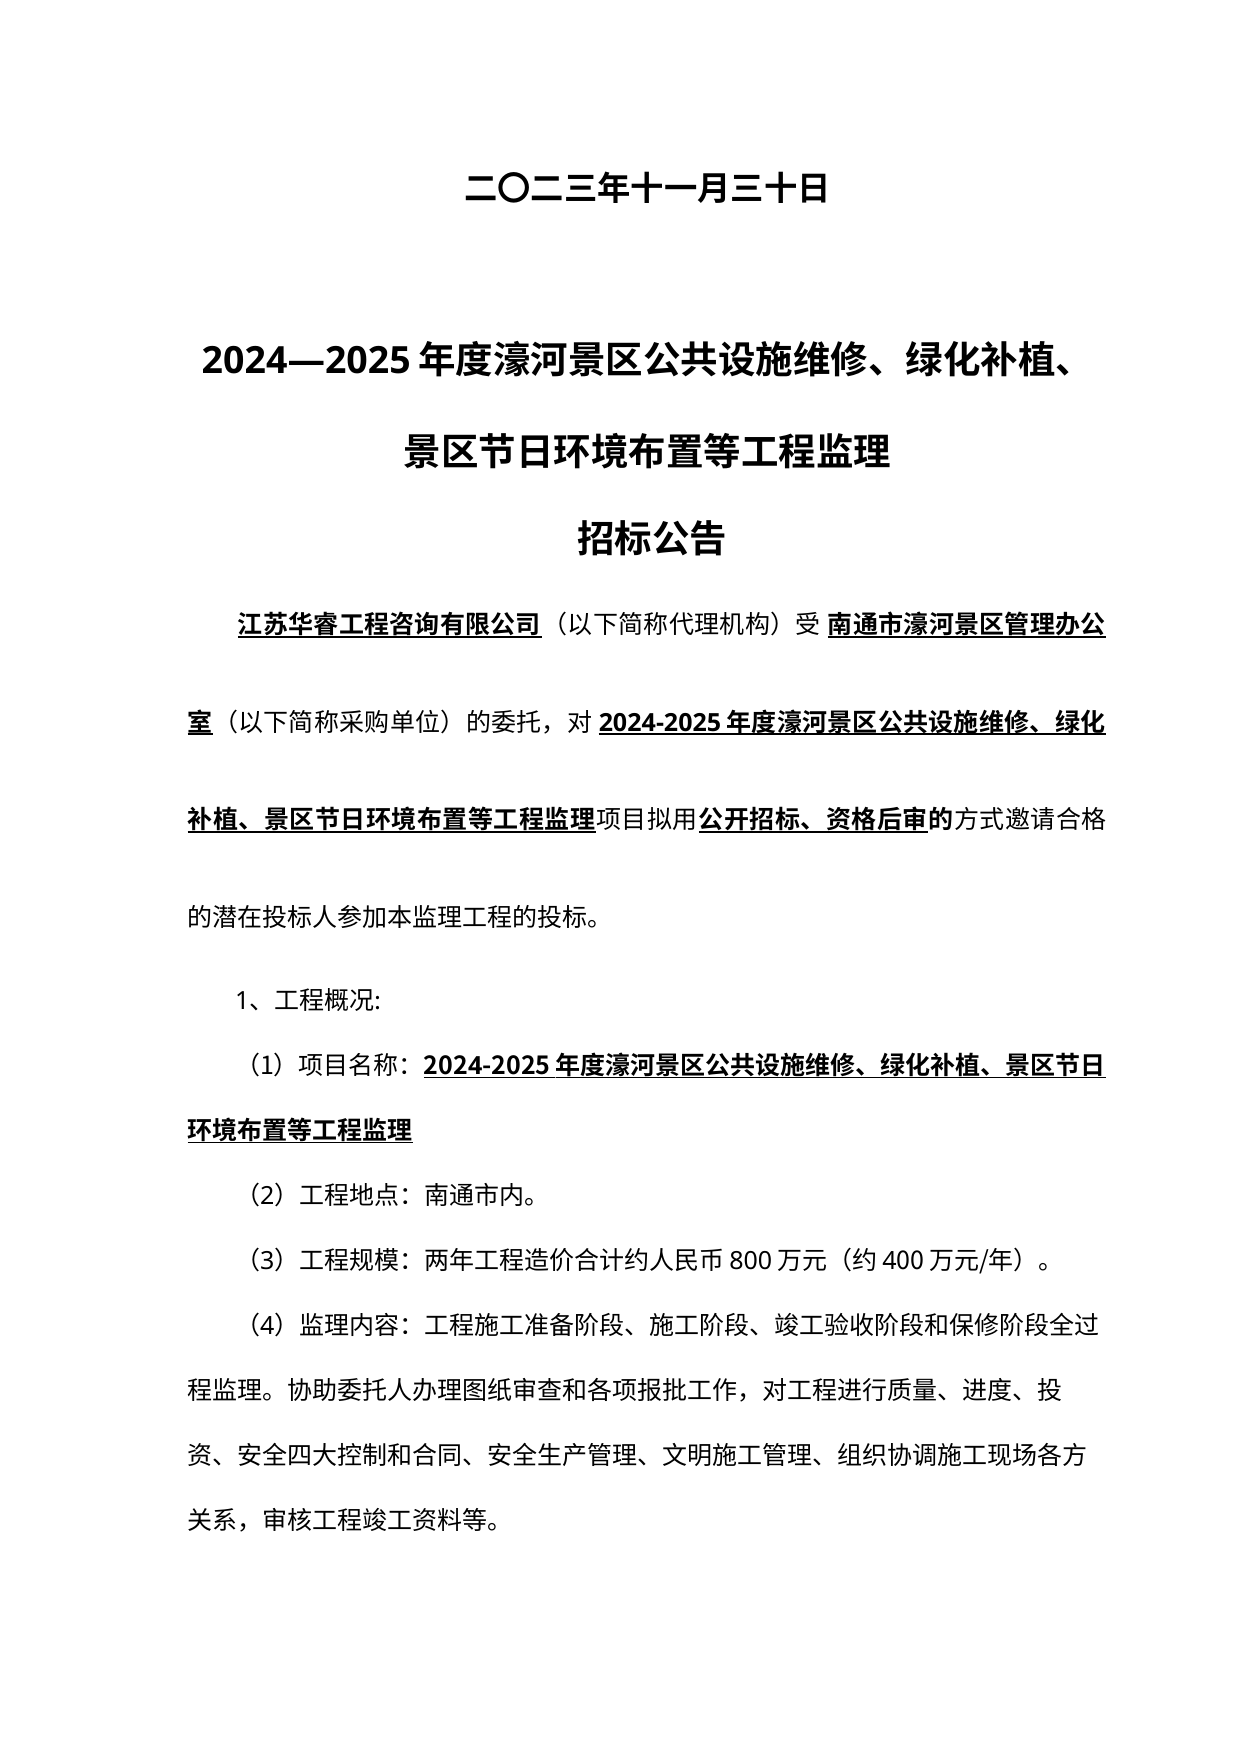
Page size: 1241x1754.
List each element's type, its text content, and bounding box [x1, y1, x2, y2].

text 1、工程概况: [187, 966, 1107, 1031]
text （2）工程地点：南通市内。 [187, 1161, 1107, 1226]
text 景区节日环境布置等工程监理 [187, 417, 1107, 482]
text 2024—2025年度濠河景区公共设施维修、绿化补植、 [187, 325, 1107, 390]
text 江苏华睿工程咨询有限公司（以下简称代理机构）受 南通市濠河景区管理办公室（以下简称采购单位）的委托，对2024-2025年度濠河景区公共设施维修、绿化补植、景区节日环境布置等工程监理项目拟用公开招标、资格后审的方式邀请合格的潜在投标人参加本监理工程的投标。 [187, 591, 1107, 948]
text 二〇二三年十一月三十日 [187, 162, 1107, 210]
text （3）工程规模：两年工程造价合计约人民币800万元（约400万元/年）。 [187, 1226, 1107, 1291]
text （1）项目名称：2024-2025年度濠河景区公共设施维修、绿化补植、景区节日环境布置等工程监理 [187, 1031, 1107, 1161]
subtitle 招标公告 [187, 509, 1107, 563]
text （4）监理内容：工程施工准备阶段、施工阶段、竣工验收阶段和保修阶段全过程监理。协助委托人办理图纸审查和各项报批工作，对工程进行质量、进度、投资、安全四大控制和合同、安全生产管理、文明施工管理、组织协调施工现场各方关系，审核工程竣工资料等。 [187, 1291, 1107, 1551]
